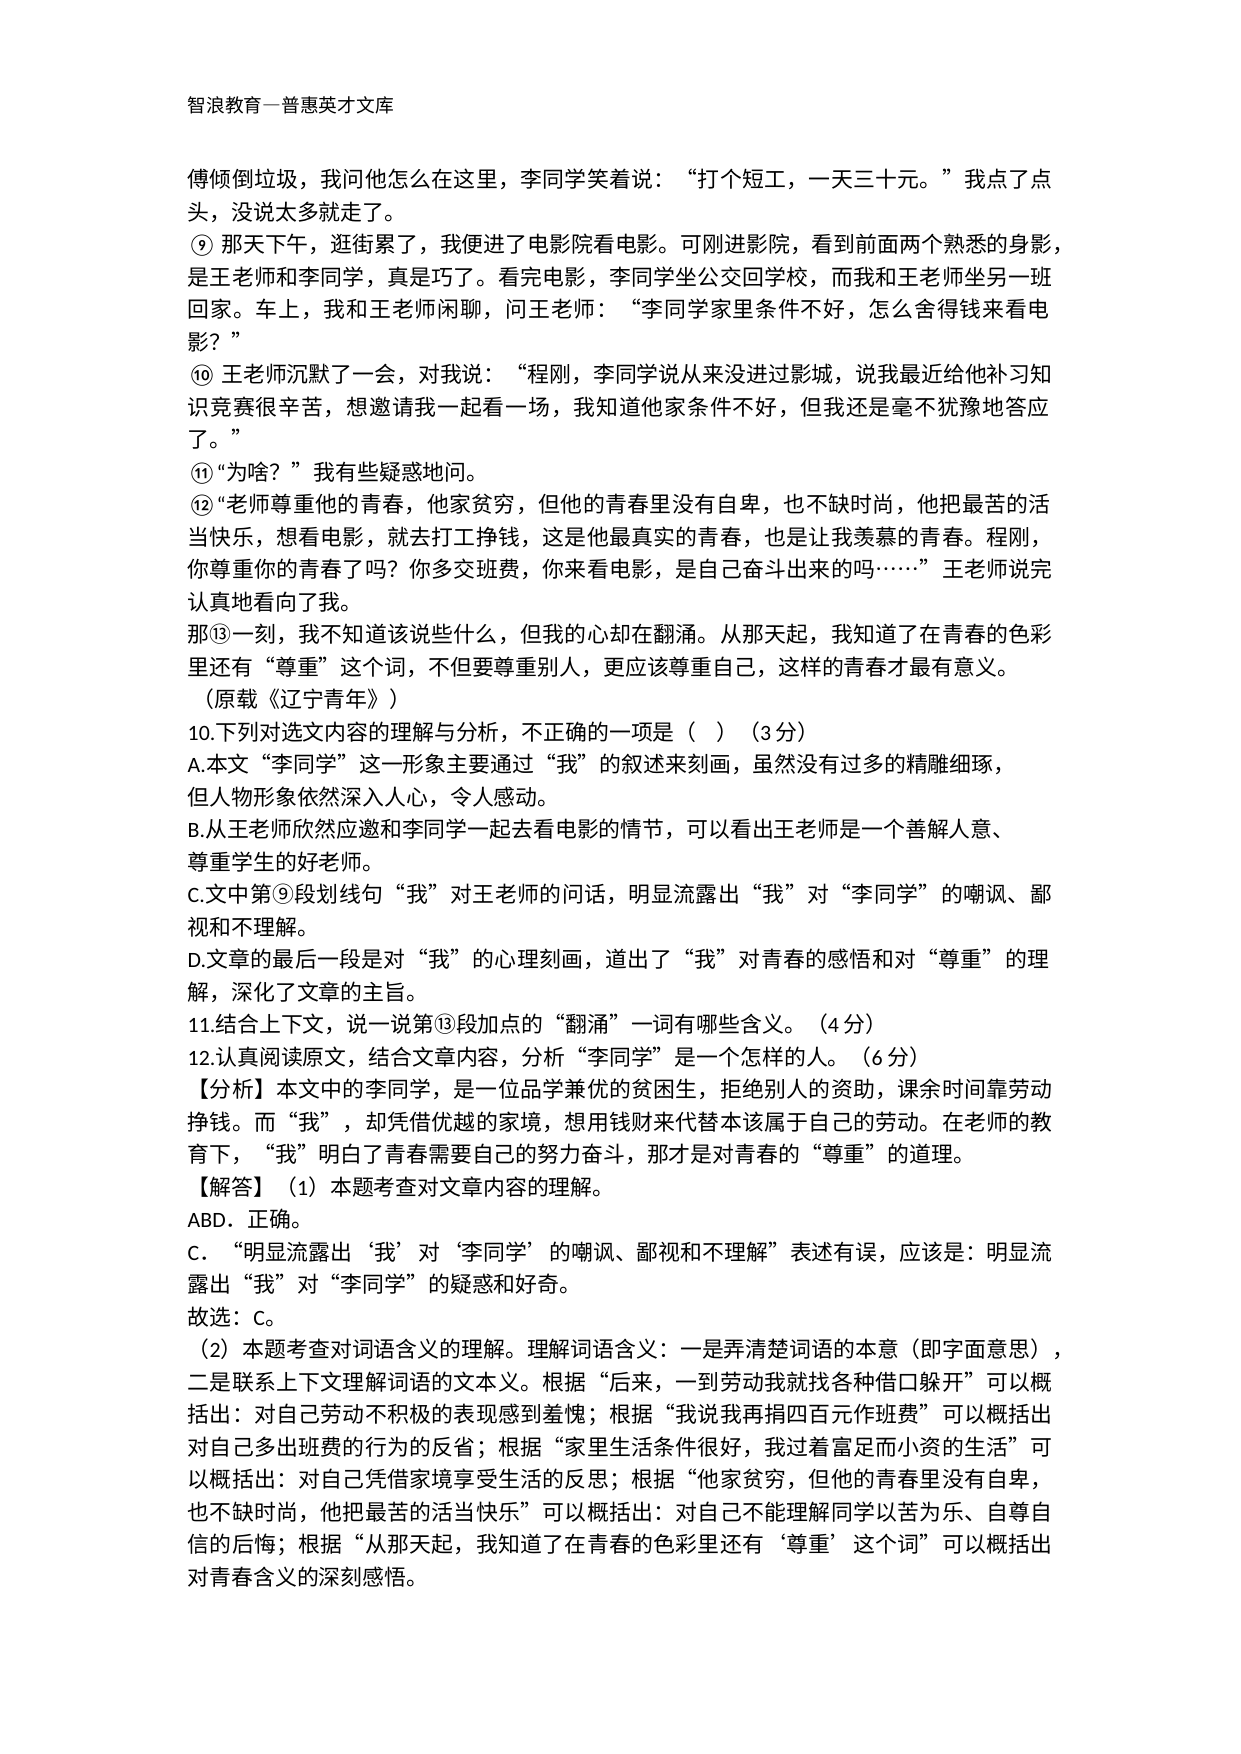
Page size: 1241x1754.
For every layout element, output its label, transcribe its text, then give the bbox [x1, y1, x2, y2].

text 10.下列对选文内容的理解与分析，不正确的一项是（ ）（3分） [187, 714, 1053, 747]
text （原载《辽宁青年》） [187, 682, 1053, 714]
text 尊重学生的好老师。 [187, 844, 1053, 877]
text B.从王老师欣然应邀和李同学一起去看电影的情节，可以看出王老师是一个善解人意、 [187, 812, 1053, 844]
text 12.认真阅读原文，结合文章内容，分析“李同学”是一个怎样的人。（6分） [187, 1039, 1053, 1072]
text 【分析】本文中的李同学，是一位品学兼优的贫困生，拒绝别人的资助，课余时间靠劳动挣钱。而“我”，却凭借优越的家境，想用钱财来代替本该属于自己的劳动。在老师的教育下，“我”明白了青春需要自己的努力奋斗，那才是对青春的“尊重”的道理。 [187, 1072, 1053, 1169]
text ⑫“老师尊重他的青春，他家贫穷，但他的青春里没有自卑，也不缺时尚，他把最苦的活当快乐，想看电影，就去打工挣钱，这是他最真实的青春，也是让我羡慕的青春。程刚，你尊重你的青春了吗？你多交班费，你来看电影，是自己奋斗出来的吗……”王老师说完，认真地看向了我。 [187, 487, 1053, 617]
text 故选：C。 [187, 1299, 1053, 1332]
text ⑪“为啥？”我有些疑惑地问。 [187, 454, 1053, 487]
text ⑩王老师沉默了一会，对我说：“程刚，李同学说从来没进过影城，说我最近给他补习知识竞赛很辛苦，想邀请我一起看一场，我知道他家条件不好，但我还是毫不犹豫地答应了。” [187, 357, 1053, 454]
text D.文章的最后一段是对“我”的心理刻画，道出了“我”对青春的感悟和对“尊重”的理解，深化了文章的主旨。 [187, 942, 1053, 1007]
text C．“明显流露出‘我’对‘李同学’的嘲讽、鄙视和不理解”表述有误，应该是：明显流露出“我”对“李同学”的疑惑和好奇。 [187, 1234, 1053, 1299]
text ⑨那天下午，逛街累了，我便进了电影院看电影。可刚进影院，看到前面两个熟悉的身影，是王老师和李同学，真是巧了。看完电影，李同学坐公交回学校，而我和王老师坐另一班回家。车上，我和王老师闲聊，问王老师：“李同学家里条件不好，怎么舍得钱来看电影？” [187, 227, 1053, 357]
text A.本文“李同学”这一形象主要通过“我”的叙述来刻画，虽然没有过多的精雕细琢， [187, 747, 1053, 779]
text 【解答】（1）本题考查对文章内容的理解。 [187, 1169, 1053, 1202]
text 那⑬一刻，我不知道该说些什么，但我的心却在翻涌。从那天起，我知道了在青春的色彩里还有“尊重”这个词，不但要尊重别人，更应该尊重自己，这样的青春才最有意义。 [187, 617, 1053, 682]
text C.文中第⑨段划线句“我”对王老师的问话，明显流露出“我”对“李同学”的嘲讽、鄙视和不理解。 [187, 877, 1053, 942]
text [187, 162, 1053, 227]
text 11.结合上下文，说一说第⑬段加点的“翻涌”一词有哪些含义。（4分） [187, 1007, 1053, 1039]
text ABD．正确。 [187, 1202, 1053, 1234]
text 但人物形象依然深入人心，令人感动。 [187, 779, 1053, 812]
text （2）本题考查对词语含义的理解。理解词语含义：一是弄清楚词语的本意（即字面意思），二是联系上下文理解词语的文本义。根据“后来，一到劳动我就找各种借口躲开”可以概括出：对自己劳动不积极的表现感到羞愧；根据“我说我再捐四百元作班费”可以概括出：对自己多出班费的行为的反省；根据“家里生活条件很好，我过着富足而小资的生活”可以概括出：对自己凭借家境享受生活的反思；根据“他家贫穷，但他的青春里没有自卑，也不缺时尚，他把最苦的活当快乐”可以概括出：对自己不能理解同学以苦为乐、自尊自信的后悔；根据“从那天起，我知道了在青春的色彩里还有‘尊重’这个词”可以概括出：对青春含义的深刻感悟。 [187, 1332, 1053, 1592]
